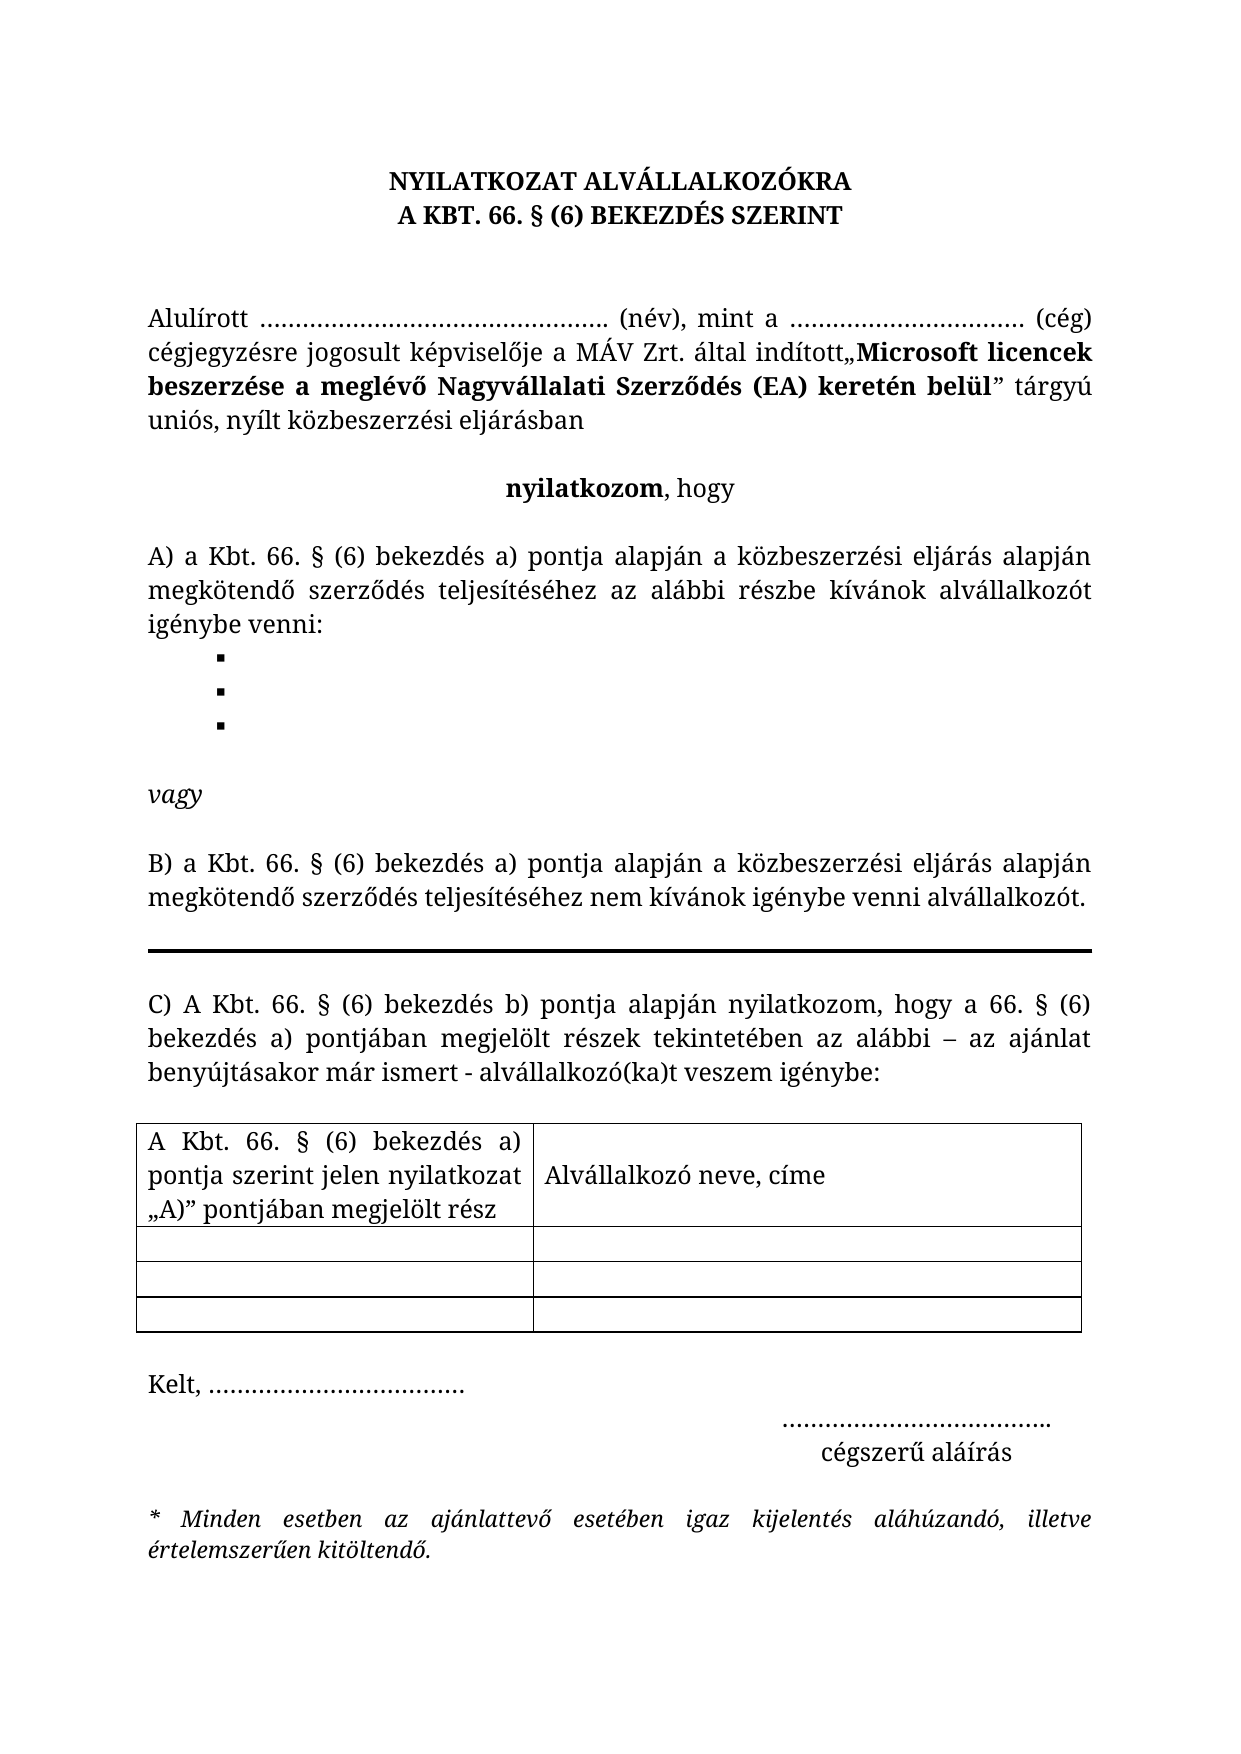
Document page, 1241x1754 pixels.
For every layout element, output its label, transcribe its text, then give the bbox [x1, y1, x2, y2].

text cégszerű aláírás [148, 1435, 1092, 1469]
text Nyilatkozat alvállalkozókRA [148, 164, 1092, 198]
text ……………………………….. [148, 1401, 1092, 1435]
text vagy [148, 777, 1092, 811]
table_cell [137, 1262, 533, 1296]
text Alulírott …………………………………………. (név), mint a …………………………… (cég) cégjegyzésre jogosult képviselője a MÁV Zrt. által indított„Microsoft licencek beszerzése a meglévő Nagyvállalati Szerződés (EA) keretén belül” tárgyú uniós, nyílt közbeszerzési eljárásban [148, 300, 1092, 436]
table_cell [534, 1298, 1081, 1331]
table_cell [137, 1298, 533, 1331]
table_cell [534, 1262, 1081, 1296]
table_header A Kbt. 66. § (6) bekezdés a) pontja szerint jelen nyilatkozat „A)” pontjában megjelölt rész [137, 1124, 533, 1226]
table_cell [137, 1227, 533, 1261]
text Kelt, ……………………………… [148, 1367, 1092, 1401]
table_cell [534, 1227, 1081, 1261]
text C) A Kbt. 66. § (6) bekezdés b) pontja alapján nyilatkozom, hogy a 66. § (6) bekezdés a) pontjában megjelölt részek tekintetében az alábbi – az ajánlat benyújtásakor már ismert - alvállalkozó(ka)t veszem igénybe: [148, 987, 1092, 1089]
text * Minden esetben az ajánlattevő esetében igaz kijelentés aláhúzandó, illetve értelemszerűen kitöltendő. [148, 1503, 1092, 1565]
text a KBT. 66. § (6) BEKEZDÉS SZERINT [148, 198, 1092, 232]
text A) a Kbt. 66. § (6) bekezdés a) pontja alapján a közbeszerzési eljárás alapján megkötendő szerződés teljesítéséhez az alábbi részbe kívánok alvállalkozót igénybe venni: [148, 539, 1092, 641]
text B) a Kbt. 66. § (6) bekezdés a) pontja alapján a közbeszerzési eljárás alapján megkötendő szerződés teljesítéséhez nem kívánok igénybe venni alvállalkozót. [148, 845, 1092, 913]
text nyilatkozom, hogy [148, 471, 1092, 504]
table_header Alvállalkozó neve, címe [534, 1124, 1081, 1226]
